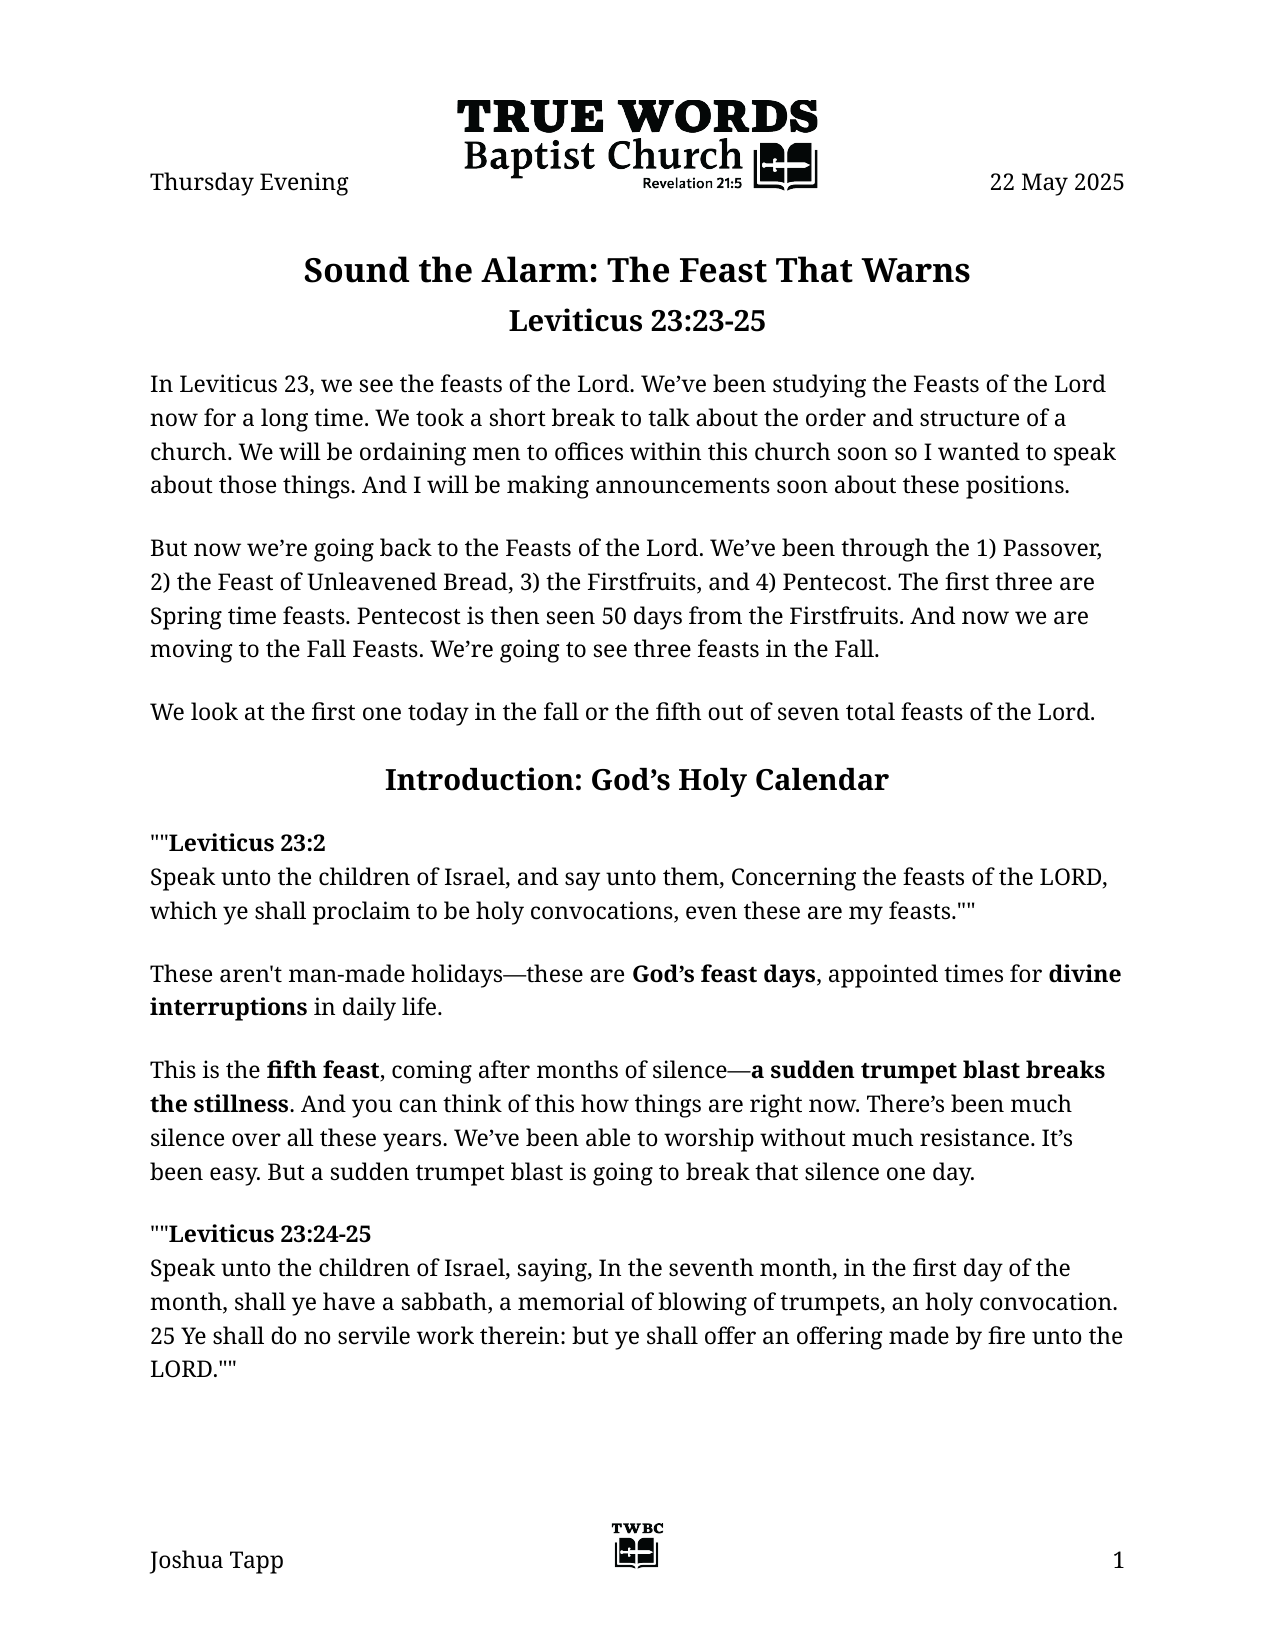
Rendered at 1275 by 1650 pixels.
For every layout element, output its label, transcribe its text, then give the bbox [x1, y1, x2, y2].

subtitle Sound the Alarm: The Feast That Warns [150, 247, 1125, 292]
text ""Leviticus 23:2 Speak unto the children of Israel, and say unto them, Concerning the feasts of the LORD, which ye shall proclaim to be holy convocations, even these are my feasts."" [150, 827, 1125, 926]
picture [611, 1523, 664, 1569]
text ""Leviticus 23:24-25 Speak unto the children of Israel, saying, In the seventh month, in the first day of the month, shall ye have a sabbath, a memorial of blowing of trumpets, an holy convocation. 25 Ye shall do no servile work therein: but ye shall offer an offering made by fire unto the LORD."" [150, 1218, 1125, 1384]
text This is the fifth feast, coming after months of silence—a sudden trumpet blast breaks the stillness. And you can think of this how things are right now. There’s been much silence over all these years. We’ve been able to worship without much resistance. It’s been easy. But a sudden trumpet blast is going to break that silence one day. [150, 1054, 1125, 1187]
subtitle Introduction: God’s Holy Calendar [150, 759, 1125, 799]
text These aren't man-made holidays—these are God’s feast days, appointed times for divine interruptions in daily life. [150, 957, 1125, 1022]
subtitle Leviticus 23:23-25 [150, 300, 1125, 340]
text In Leviticus 23, we see the feasts of the Lord. We’ve been studying the Feasts of the Lord now for a long time. We took a short break to talk about the order and structure of a church. We will be ordaining men to offices within this church soon so I wanted to speak about those things. And I will be making announcements soon about these positions. [150, 368, 1125, 501]
picture [457, 100, 818, 191]
text But now we’re going back to the Feasts of the Lord. We’ve been through the 1) Passover, 2) the Feast of Unleavened Bread, 3) the Firstfruits, and 4) Pentecost. The first three are Spring time feasts. Pentecost is then seen 50 days from the Firstfruits. And now we are moving to the Fall Feasts. We’re going to see three feasts in the Fall. [150, 532, 1125, 665]
text We look at the first one today in the fall or the fifth out of seven total feasts of the Lord. [150, 696, 1125, 728]
